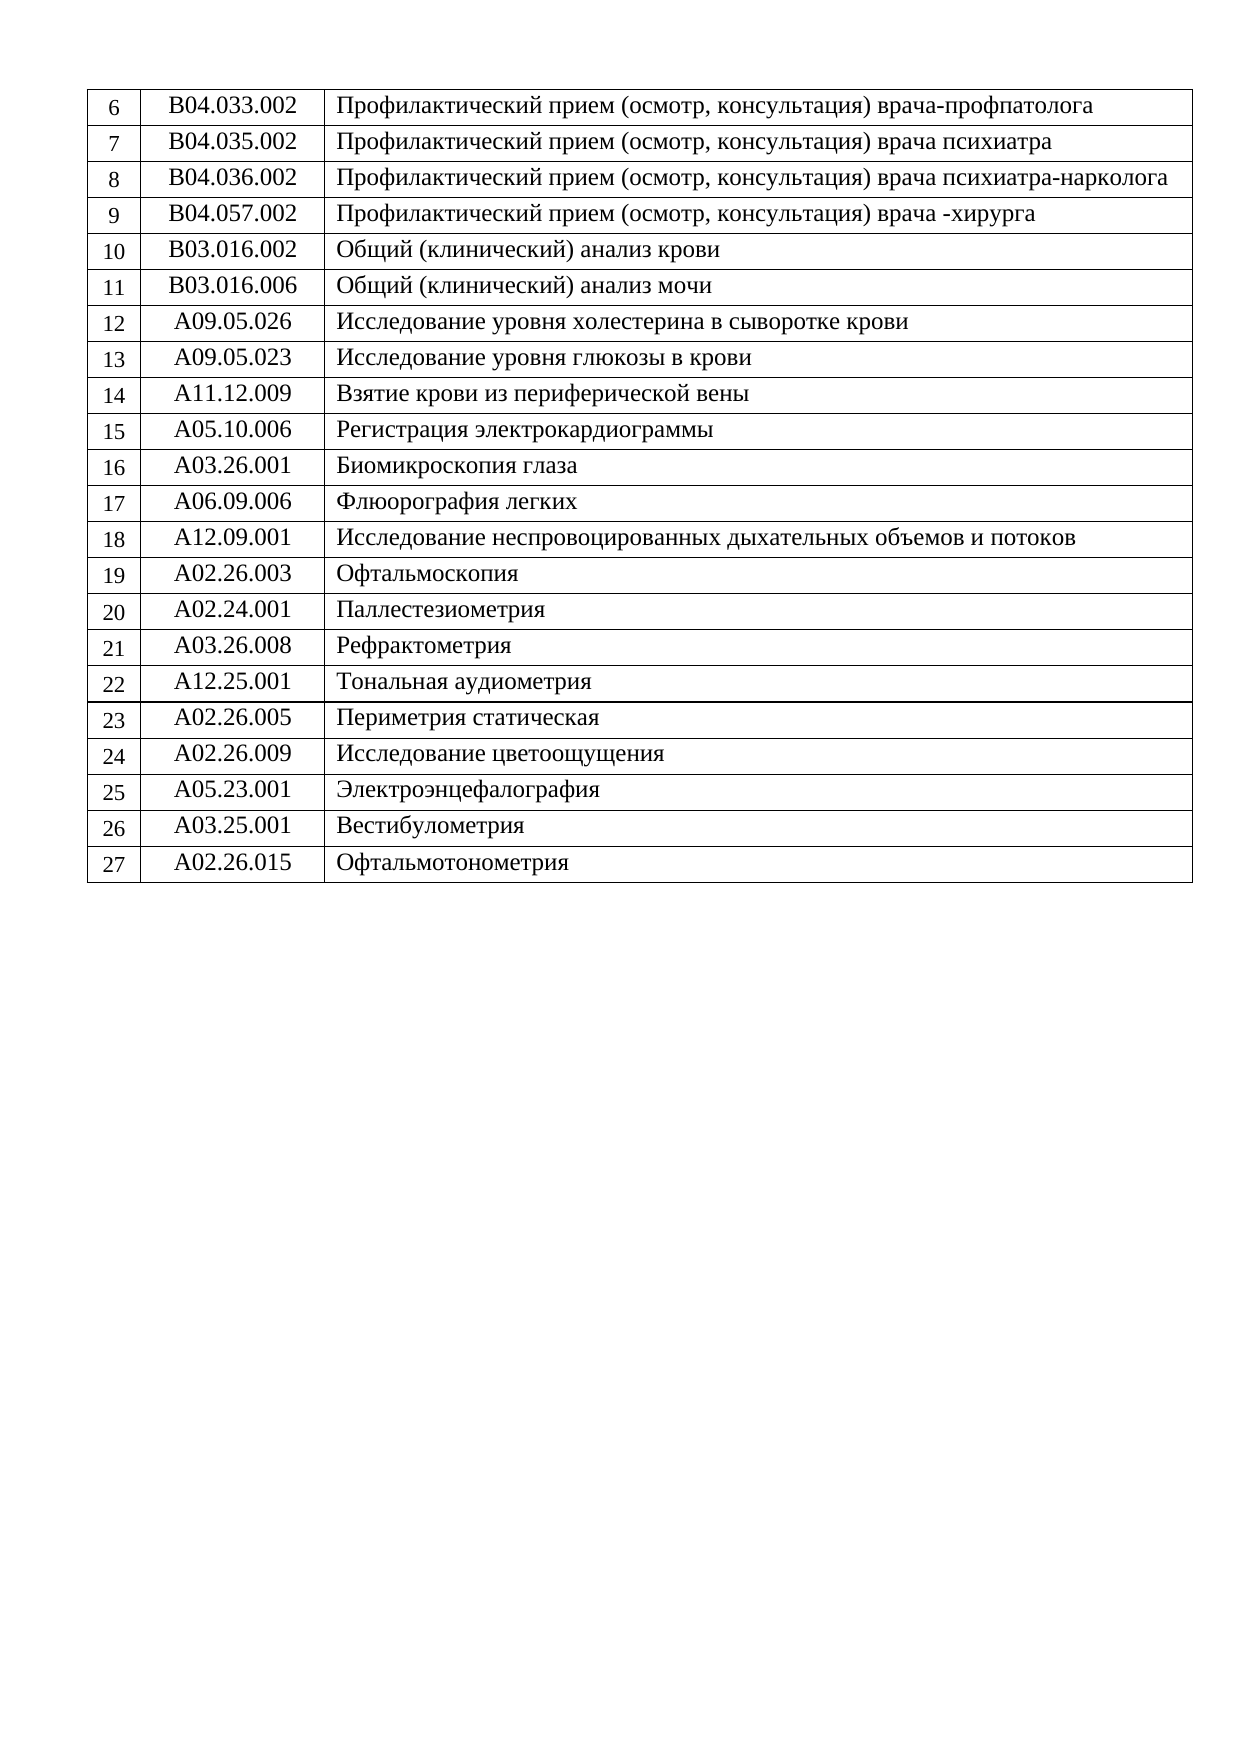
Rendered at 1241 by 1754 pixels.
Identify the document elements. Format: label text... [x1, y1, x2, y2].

table_cell Исследование цветоощущения [325, 739, 1192, 773]
table_cell Общий (клинический) анализ мочи [325, 270, 1192, 305]
table_cell В04.057.002 [141, 198, 324, 233]
table_cell Регистрация электрокардиограммы [325, 414, 1192, 449]
table_cell 6 [88, 90, 140, 125]
table_cell В04.036.002 [141, 162, 324, 197]
table_cell Офтальмоскопия [325, 558, 1192, 593]
table_cell 18 [88, 522, 140, 557]
table_cell 7 [88, 126, 140, 161]
table_cell 24 [88, 739, 140, 773]
table_cell 13 [88, 342, 140, 377]
table_cell А02.26.009 [141, 739, 324, 773]
table_cell Паллестезиометрия [325, 594, 1192, 629]
table_cell 14 [88, 378, 140, 413]
table_cell В04.035.002 [141, 126, 324, 161]
table_cell Биомикроскопия глаза [325, 450, 1192, 485]
table_cell Флюорография легких [325, 486, 1192, 521]
table_cell А05.23.001 [141, 775, 324, 809]
table_cell А11.12.009 [141, 378, 324, 413]
table_cell В03.016.002 [141, 234, 324, 269]
table_cell А05.10.006 [141, 414, 324, 449]
table_cell В04.033.002 [141, 90, 324, 125]
table_cell Рефрактометрия [325, 630, 1192, 665]
table_cell Исследование уровня холестерина в сыворотке крови [325, 306, 1192, 341]
table_cell А02.26.005 [141, 703, 324, 737]
table_cell А09.05.026 [141, 306, 324, 341]
table_cell 11 [88, 270, 140, 305]
table_cell Взятие крови из периферической вены [325, 378, 1192, 413]
table_cell А12.25.001 [141, 666, 324, 701]
table_cell 27 [88, 847, 140, 882]
table_cell 12 [88, 306, 140, 341]
table_cell 21 [88, 630, 140, 665]
table_cell А06.09.006 [141, 486, 324, 521]
table_cell 26 [88, 811, 140, 846]
table_cell А03.25.001 [141, 811, 324, 846]
table_cell А02.24.001 [141, 594, 324, 629]
table_cell А09.05.023 [141, 342, 324, 377]
table_cell 9 [88, 198, 140, 233]
table_cell В03.016.006 [141, 270, 324, 305]
table_cell А03.26.008 [141, 630, 324, 665]
table_cell 19 [88, 558, 140, 593]
table_cell Исследование уровня глюкозы в крови [325, 342, 1192, 377]
table_cell А03.26.001 [141, 450, 324, 485]
table_cell 15 [88, 414, 140, 449]
table_cell Периметрия статическая [325, 703, 1192, 737]
table_cell А02.26.003 [141, 558, 324, 593]
table_cell 22 [88, 666, 140, 701]
table_cell 16 [88, 450, 140, 485]
table_cell Исследование неспровоцированных дыхательных объемов и потоков [325, 522, 1192, 557]
table_cell 20 [88, 594, 140, 629]
table_cell Тональная аудиометрия [325, 666, 1192, 701]
table_cell Профилактический прием (осмотр, консультация) врача психиатра-нарколога [325, 162, 1192, 197]
table_cell Офтальмотонометрия [325, 847, 1192, 882]
table_cell 23 [88, 703, 140, 737]
table_cell Общий (клинический) анализ крови [325, 234, 1192, 269]
table_cell 10 [88, 234, 140, 269]
table_cell А12.09.001 [141, 522, 324, 557]
table_cell Электроэнцефалография [325, 775, 1192, 809]
table_cell 17 [88, 486, 140, 521]
table_cell Профилактический прием (осмотр, консультация) врача-профпатолога [325, 90, 1192, 125]
table_cell 25 [88, 775, 140, 809]
table_cell Профилактический прием (осмотр, консультация) врача психиатра [325, 126, 1192, 161]
table_cell Вестибулометрия [325, 811, 1192, 846]
table_cell 8 [88, 162, 140, 197]
table_cell А02.26.015 [141, 847, 324, 882]
table_cell Профилактический прием (осмотр, консультация) врача -хирурга [325, 198, 1192, 233]
